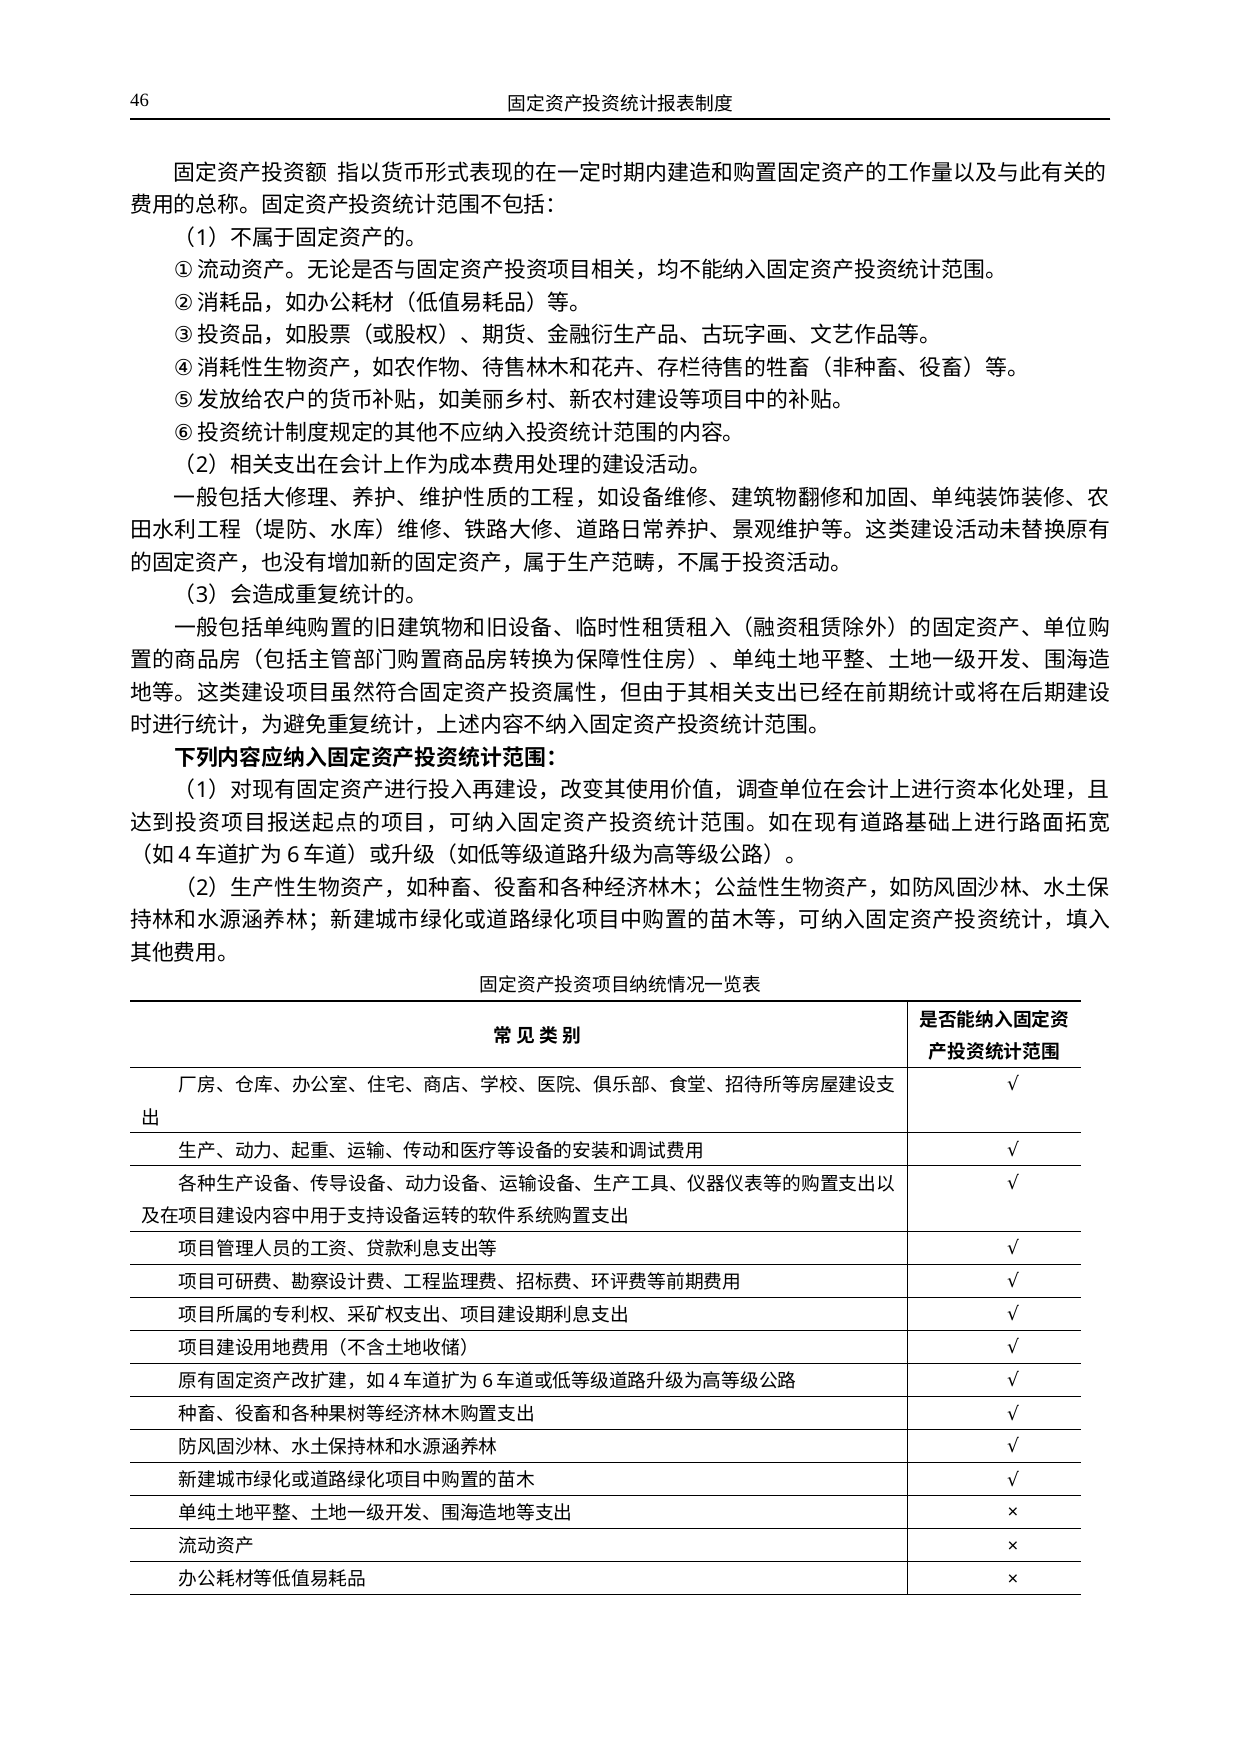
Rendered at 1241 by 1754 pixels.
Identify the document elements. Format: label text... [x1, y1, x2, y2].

text 固定资产投资项目纳统情况一览表 [130, 967, 1110, 999]
table_header 是否能纳入固定资产投资统计范围 [908, 1002, 1081, 1067]
table_cell √ [908, 1068, 1081, 1132]
table_cell 项目管理人员的工资、贷款利息支出等 [130, 1232, 907, 1264]
table_cell √ [908, 1265, 1081, 1297]
table_cell 种畜、役畜和各种果树等经济林木购置支出 [130, 1397, 907, 1429]
table_cell × [908, 1496, 1081, 1528]
table_cell 厂房、仓库、办公室、住宅、商店、学校、医院、俱乐部、食堂、招待所等房屋建设支出 [130, 1068, 907, 1132]
table_cell 单纯土地平整、土地一级开发、围海造地等支出 [130, 1496, 907, 1528]
text 固定资产投资额 指以货币形式表现的在一定时期内建造和购置固定资产的工作量以及与此有关的费用的总称。固定资产投资统计范围不包括： [130, 154, 1110, 219]
table_cell × [908, 1529, 1081, 1561]
text （2）生产性生物资产，如种畜、役畜和各种经济林木；公益性生物资产，如防风固沙林、水土保持林和水源涵养林；新建城市绿化或道路绿化项目中购置的苗木等，可纳入固定资产投资统计，填入其他费用。 [130, 869, 1110, 967]
table_cell 原有固定资产改扩建，如4车道扩为6车道或低等级道路升级为高等级公路 [130, 1364, 907, 1396]
text （3）会造成重复统计的。 [130, 577, 1110, 609]
table_cell √ [908, 1397, 1081, 1429]
text 下列内容应纳入固定资产投资统计范围： [130, 739, 1110, 772]
text 一般包括单纯购置的旧建筑物和旧设备、临时性租赁租入（融资租赁除外）的固定资产、单位购置的商品房（包括主管部门购置商品房转换为保障性住房）、单纯土地平整、土地一级开发、围海造地等。这类建设项目虽然符合固定资产投资属性，但由于其相关支出已经在前期统计或将在后期建设时进行统计，为避免重复统计，上述内容不纳入固定资产投资统计范围。 [130, 609, 1110, 739]
text ⑥投资统计制度规定的其他不应纳入投资统计范围的内容。 [130, 414, 1110, 447]
table_cell 办公耗材等低值易耗品 [130, 1562, 907, 1594]
text （1）不属于固定资产的。 [130, 219, 1110, 252]
table_cell 项目建设用地费用（不含土地收储） [130, 1331, 907, 1363]
text （1）对现有固定资产进行投入再建设，改变其使用价值，调查单位在会计上进行资本化处理，且达到投资项目报送起点的项目，可纳入固定资产投资统计范围。如在现有道路基础上进行路面拓宽（如4车道扩为6车道）或升级（如低等级道路升级为高等级公路）。 [130, 772, 1110, 869]
text ①流动资产。无论是否与固定资产投资项目相关，均不能纳入固定资产投资统计范围。 [130, 252, 1110, 284]
table_cell √ [908, 1331, 1081, 1363]
text （2）相关支出在会计上作为成本费用处理的建设活动。 [130, 447, 1110, 479]
table_cell 项目所属的专利权、采矿权支出、项目建设期利息支出 [130, 1298, 907, 1330]
table_cell 流动资产 [130, 1529, 907, 1561]
text 一般包括大修理、养护、维护性质的工程，如设备维修、建筑物翻修和加固、单纯装饰装修、农田水利工程（堤防、水库）维修、铁路大修、道路日常养护、景观维护等。这类建设活动未替换原有的固定资产，也没有增加新的固定资产，属于生产范畴，不属于投资活动。 [130, 479, 1110, 577]
table_cell 各种生产设备、传导设备、动力设备、运输设备、生产工具、仪器仪表等的购置支出以及在项目建设内容中用于支持设备运转的软件系统购置支出 [130, 1166, 907, 1231]
table_cell √ [908, 1298, 1081, 1330]
table_cell √ [908, 1133, 1081, 1165]
table_cell 项目可研费、勘察设计费、工程监理费、招标费、环评费等前期费用 [130, 1265, 907, 1297]
text ③投资品，如股票（或股权）、期货、金融衍生产品、古玩字画、文艺作品等。 [130, 317, 1110, 349]
table_cell × [908, 1562, 1081, 1594]
table_header 常 见 类 别 [130, 1002, 907, 1067]
text ⑤发放给农户的货币补贴，如美丽乡村、新农村建设等项目中的补贴。 [130, 382, 1110, 414]
table_cell √ [908, 1232, 1081, 1264]
table_cell √ [908, 1166, 1081, 1231]
table_cell √ [908, 1364, 1081, 1396]
table_cell 生产、动力、起重、运输、传动和医疗等设备的安装和调试费用 [130, 1133, 907, 1165]
table_cell √ [908, 1463, 1081, 1495]
text ④消耗性生物资产，如农作物、待售林木和花卉、存栏待售的牲畜（非种畜、役畜）等。 [130, 349, 1110, 382]
table_cell 防风固沙林、水土保持林和水源涵养林 [130, 1430, 907, 1462]
table_cell √ [908, 1430, 1081, 1462]
text ②消耗品，如办公耗材（低值易耗品）等。 [130, 284, 1110, 317]
table_cell 新建城市绿化或道路绿化项目中购置的苗木 [130, 1463, 907, 1495]
